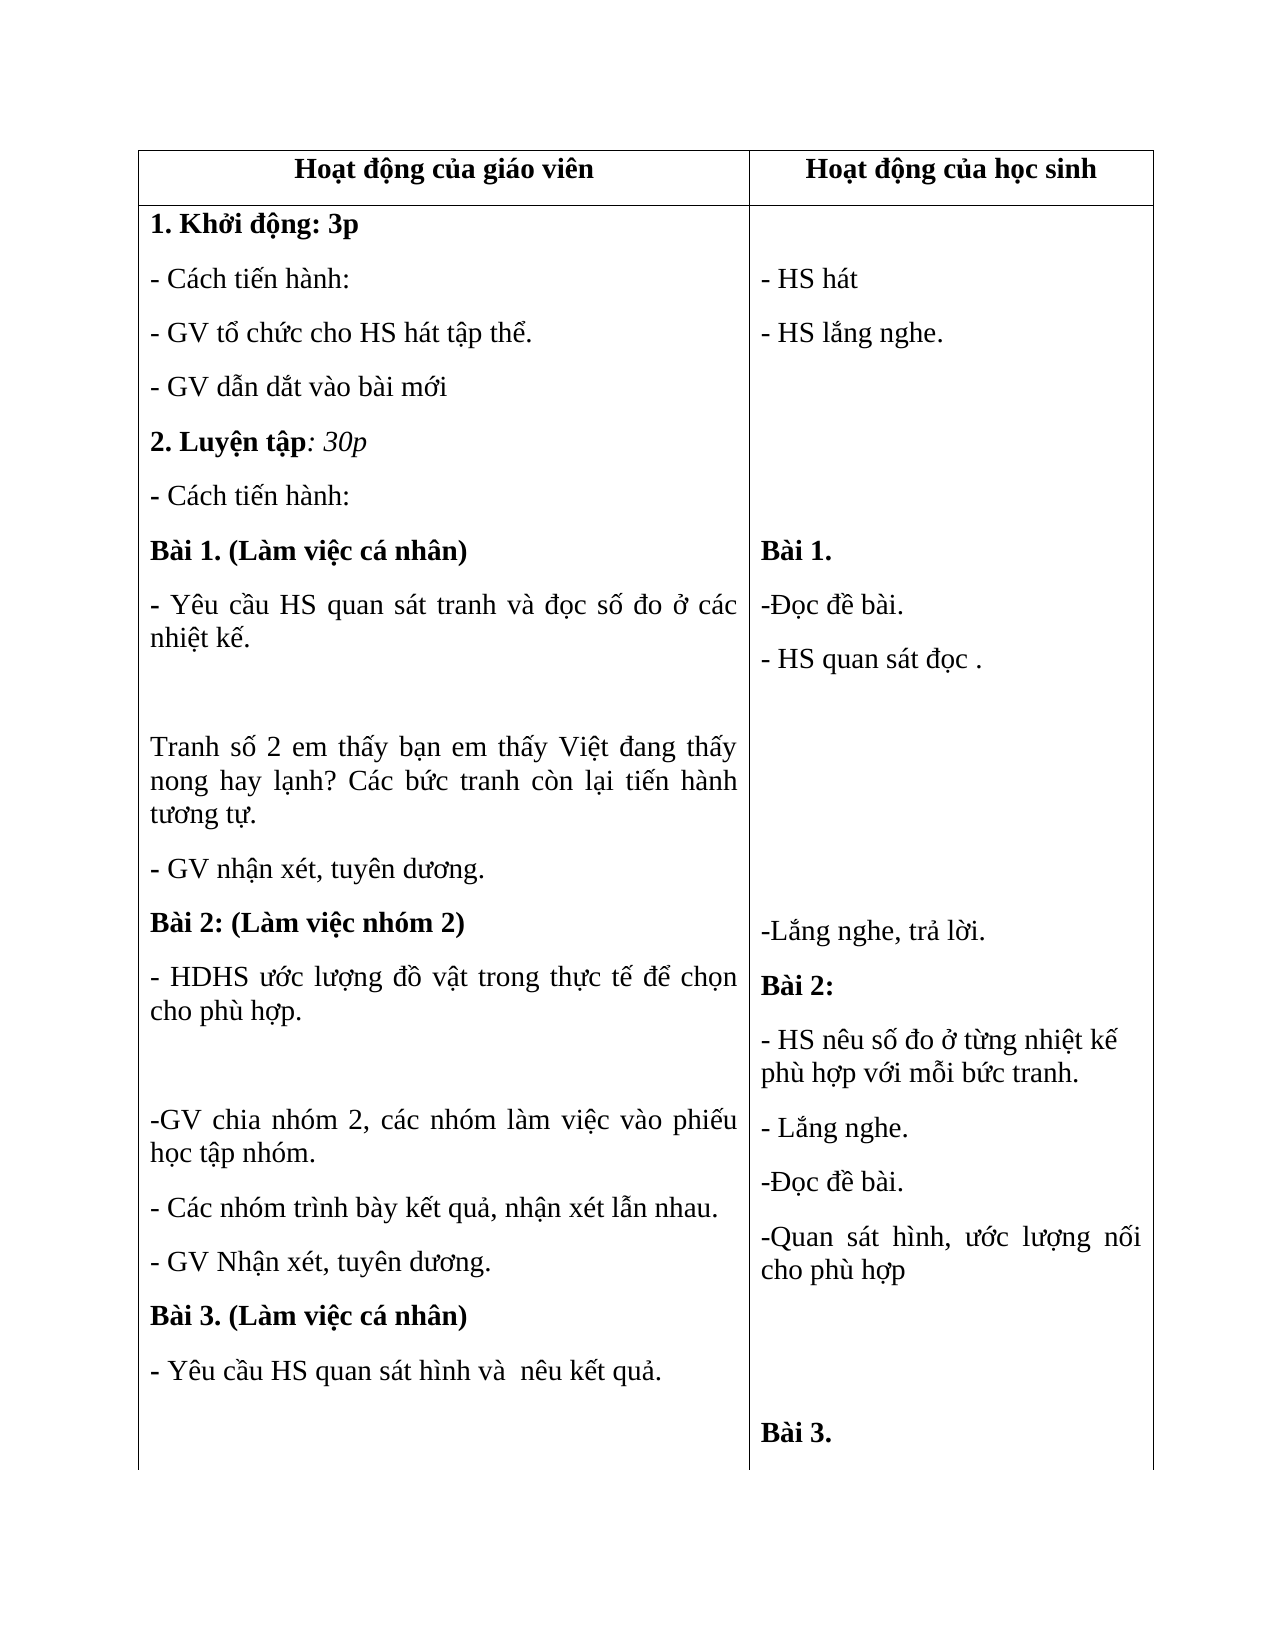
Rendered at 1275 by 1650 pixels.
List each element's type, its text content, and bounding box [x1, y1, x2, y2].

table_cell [139, 424, 749, 1470]
table_header Hoạt động của học sinh [750, 151, 1153, 205]
table_cell - HS hát - HS lắng nghe. [750, 206, 1153, 424]
table_cell 1. Khởi động: 3p - Cách tiến hành: - GV tổ chức cho HS hát tập thể. - GV dẫn dắt vào bài mới [139, 206, 749, 424]
table_header Hoạt động của giáo viên [139, 151, 749, 205]
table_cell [750, 424, 1153, 1470]
